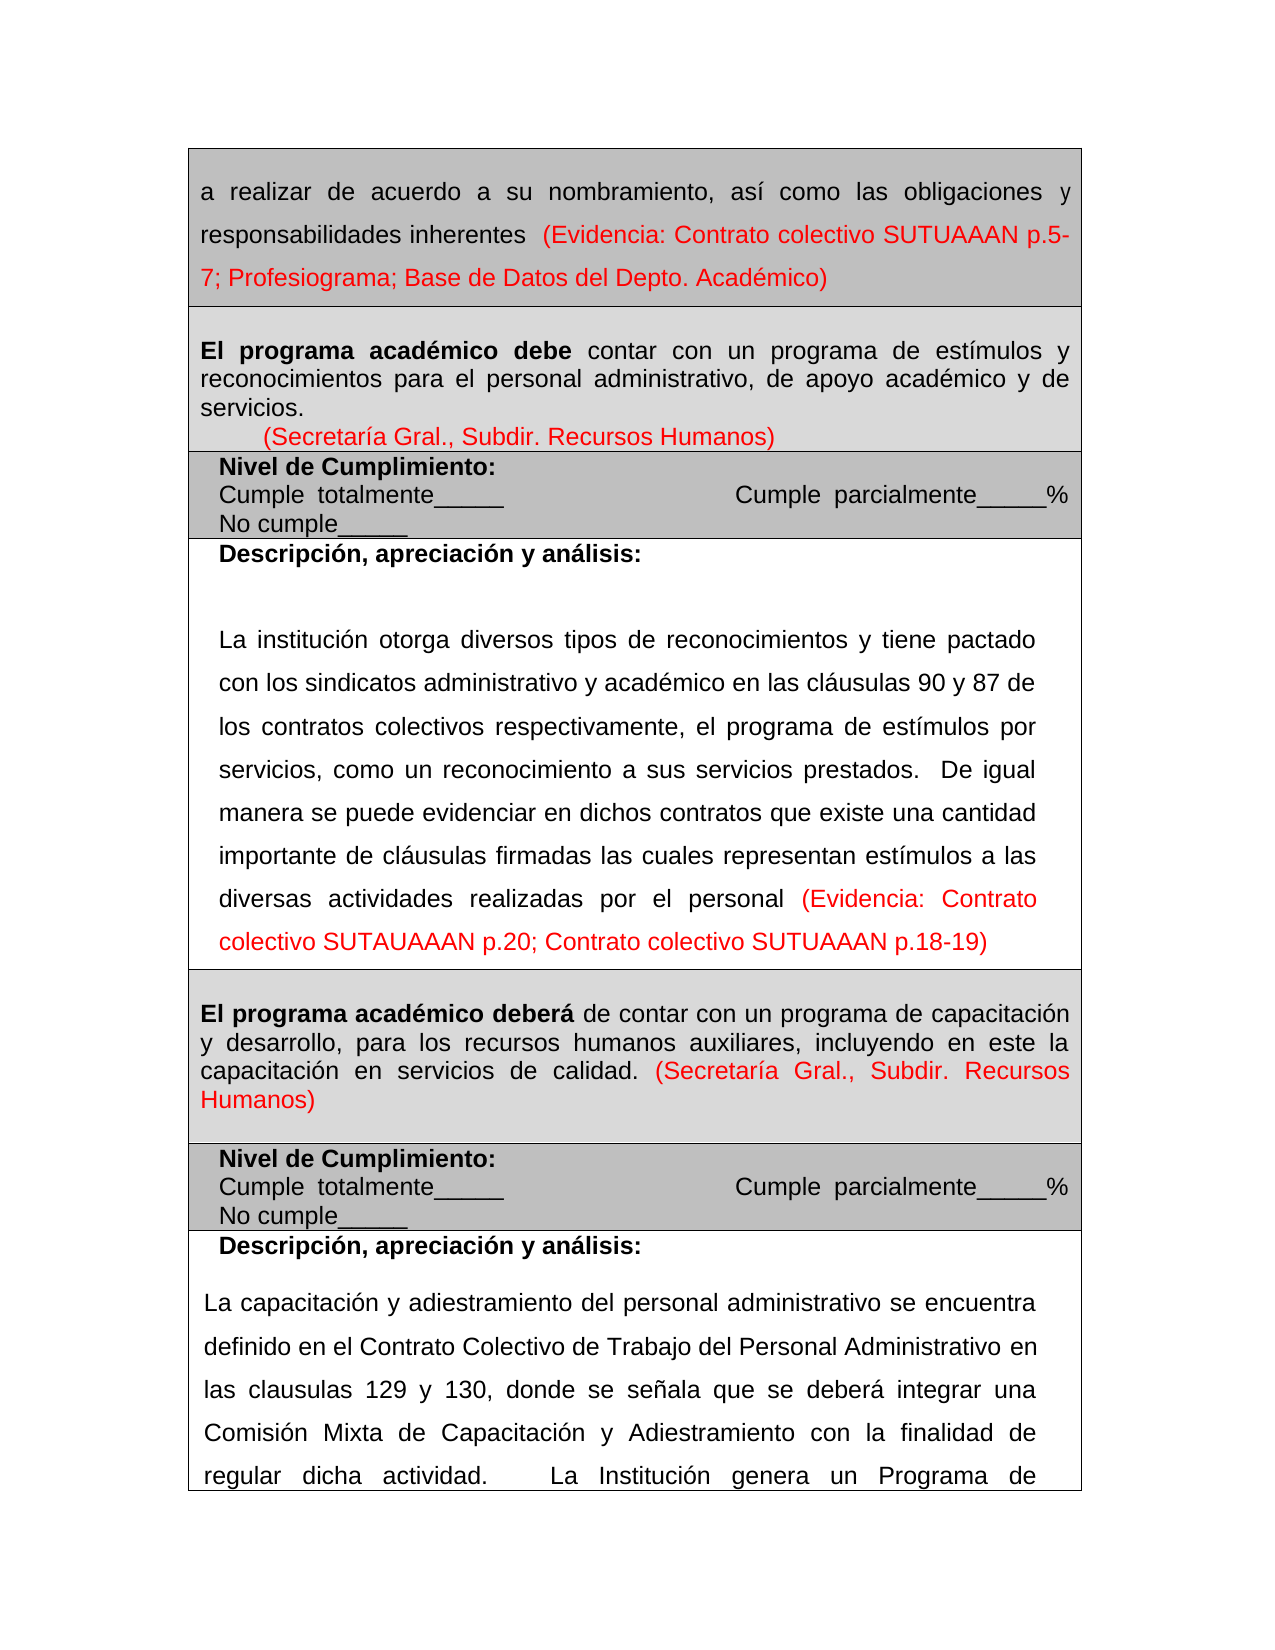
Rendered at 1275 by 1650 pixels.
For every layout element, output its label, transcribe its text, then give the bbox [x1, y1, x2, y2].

table_cell Nivel de Cumplimiento: Cumple totalmente_____ Cumple parcialmente_____% No cumple_____ [189, 1144, 1081, 1230]
table_cell Nivel de Cumplimiento: Cumple totalmente_____ Cumple parcialmente_____% No cumple_____ [189, 452, 1081, 538]
table_cell El programa académico debe contar con un programa de estímulos y reconocimientos para el personal administrativo, de apoyo académico y de servicios. (Secretaría Gral., Subdir. Recursos Humanos) [189, 307, 1081, 451]
table_cell Descripción, apreciación y análisis: La institución otorga diversos tipos de reconocimientos y tiene pactado con los sindicatos administrativo y académico en las cláusulas 90 y 87 de los contratos colectivos respectivamente, el programa de estímulos por servicios, como un reconocimiento a sus servicios prestados. De igual manera se puede evidenciar en dichos contratos que existe una cantidad importante de cláusulas firmadas las cuales representan estímulos a las diversas actividades realizadas por el personal (Evidencia: Contrato colectivo SUTAUAAAN p.20; Contrato colectivo SUTUAAAN p.18-19) [189, 539, 1081, 969]
table_cell El programa académico deberá de contar con un programa de capacitación y desarrollo, para los recursos humanos auxiliares, incluyendo en este la capacitación en servicios de calidad. (Secretaría Gral., Subdir. Recursos Humanos) [189, 970, 1081, 1142]
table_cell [189, 149, 1081, 306]
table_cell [189, 1231, 1081, 1489]
